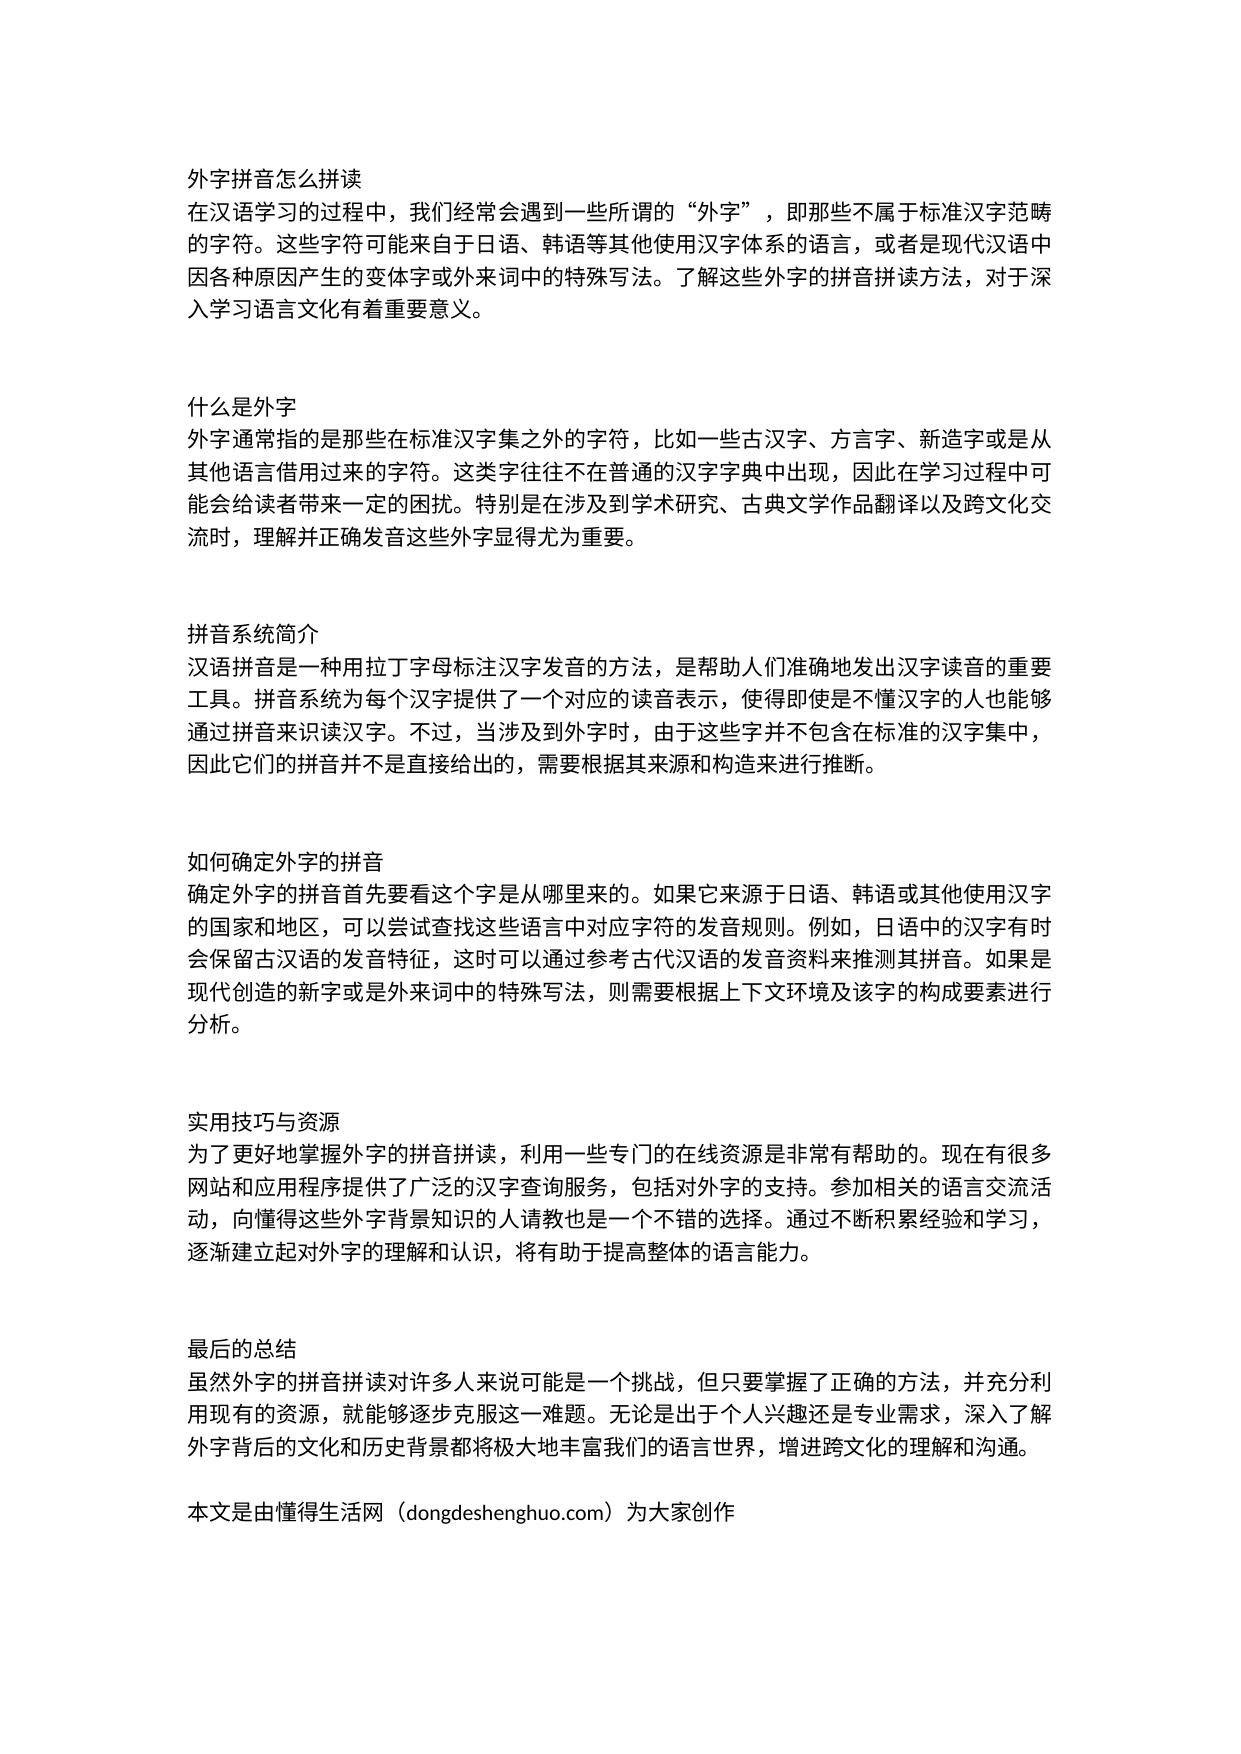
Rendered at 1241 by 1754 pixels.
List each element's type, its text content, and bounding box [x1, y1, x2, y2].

text 实用技巧与资源 [187, 1104, 1053, 1137]
text 本文是由懂得生活网（dongdeshenghuo.com）为大家创作 [187, 1494, 1053, 1527]
text 最后的总结 [187, 1332, 1053, 1364]
text 在汉语学习的过程中，我们经常会遇到一些所谓的“外字”，即那些不属于标准汉字范畴的字符。这些字符可能来自于日语、韩语等其他使用汉字体系的语言，或者是现代汉语中因各种原因产生的变体字或外来词中的特殊写法。了解这些外字的拼音拼读方法，对于深入学习语言文化有着重要意义。 [187, 194, 1053, 324]
text 为了更好地掌握外字的拼音拼读，利用一些专门的在线资源是非常有帮助的。现在有很多网站和应用程序提供了广泛的汉字查询服务，包括对外字的支持。参加相关的语言交流活动，向懂得这些外字背景知识的人请教也是一个不错的选择。通过不断积累经验和学习，逐渐建立起对外字的理解和认识，将有助于提高整体的语言能力。 [187, 1137, 1053, 1267]
text 汉语拼音是一种用拉丁字母标注汉字发音的方法，是帮助人们准确地发出汉字读音的重要工具。拼音系统为每个汉字提供了一个对应的读音表示，使得即使是不懂汉字的人也能够通过拼音来识读汉字。不过，当涉及到外字时，由于这些字并不包含在标准的汉字集中，因此它们的拼音并不是直接给出的，需要根据其来源和构造来进行推断。 [187, 649, 1053, 779]
text 拼音系统简介 [187, 617, 1053, 649]
text 如何确定外字的拼音 [187, 844, 1053, 877]
text 外字通常指的是那些在标准汉字集之外的字符，比如一些古汉字、方言字、新造字或是从其他语言借用过来的字符。这类字往往不在普通的汉字字典中出现，因此在学习过程中可能会给读者带来一定的困扰。特别是在涉及到学术研究、古典文学作品翻译以及跨文化交流时，理解并正确发音这些外字显得尤为重要。 [187, 422, 1053, 552]
text 外字拼音怎么拼读 [187, 162, 1053, 194]
text 虽然外字的拼音拼读对许多人来说可能是一个挑战，但只要掌握了正确的方法，并充分利用现有的资源，就能够逐步克服这一难题。无论是出于个人兴趣还是专业需求，深入了解外字背后的文化和历史背景都将极大地丰富我们的语言世界，增进跨文化的理解和沟通。 [187, 1364, 1053, 1462]
text 什么是外字 [187, 389, 1053, 422]
text 确定外字的拼音首先要看这个字是从哪里来的。如果它来源于日语、韩语或其他使用汉字的国家和地区，可以尝试查找这些语言中对应字符的发音规则。例如，日语中的汉字有时会保留古汉语的发音特征，这时可以通过参考古代汉语的发音资料来推测其拼音。如果是现代创造的新字或是外来词中的特殊写法，则需要根据上下文环境及该字的构成要素进行分析。 [187, 877, 1053, 1039]
